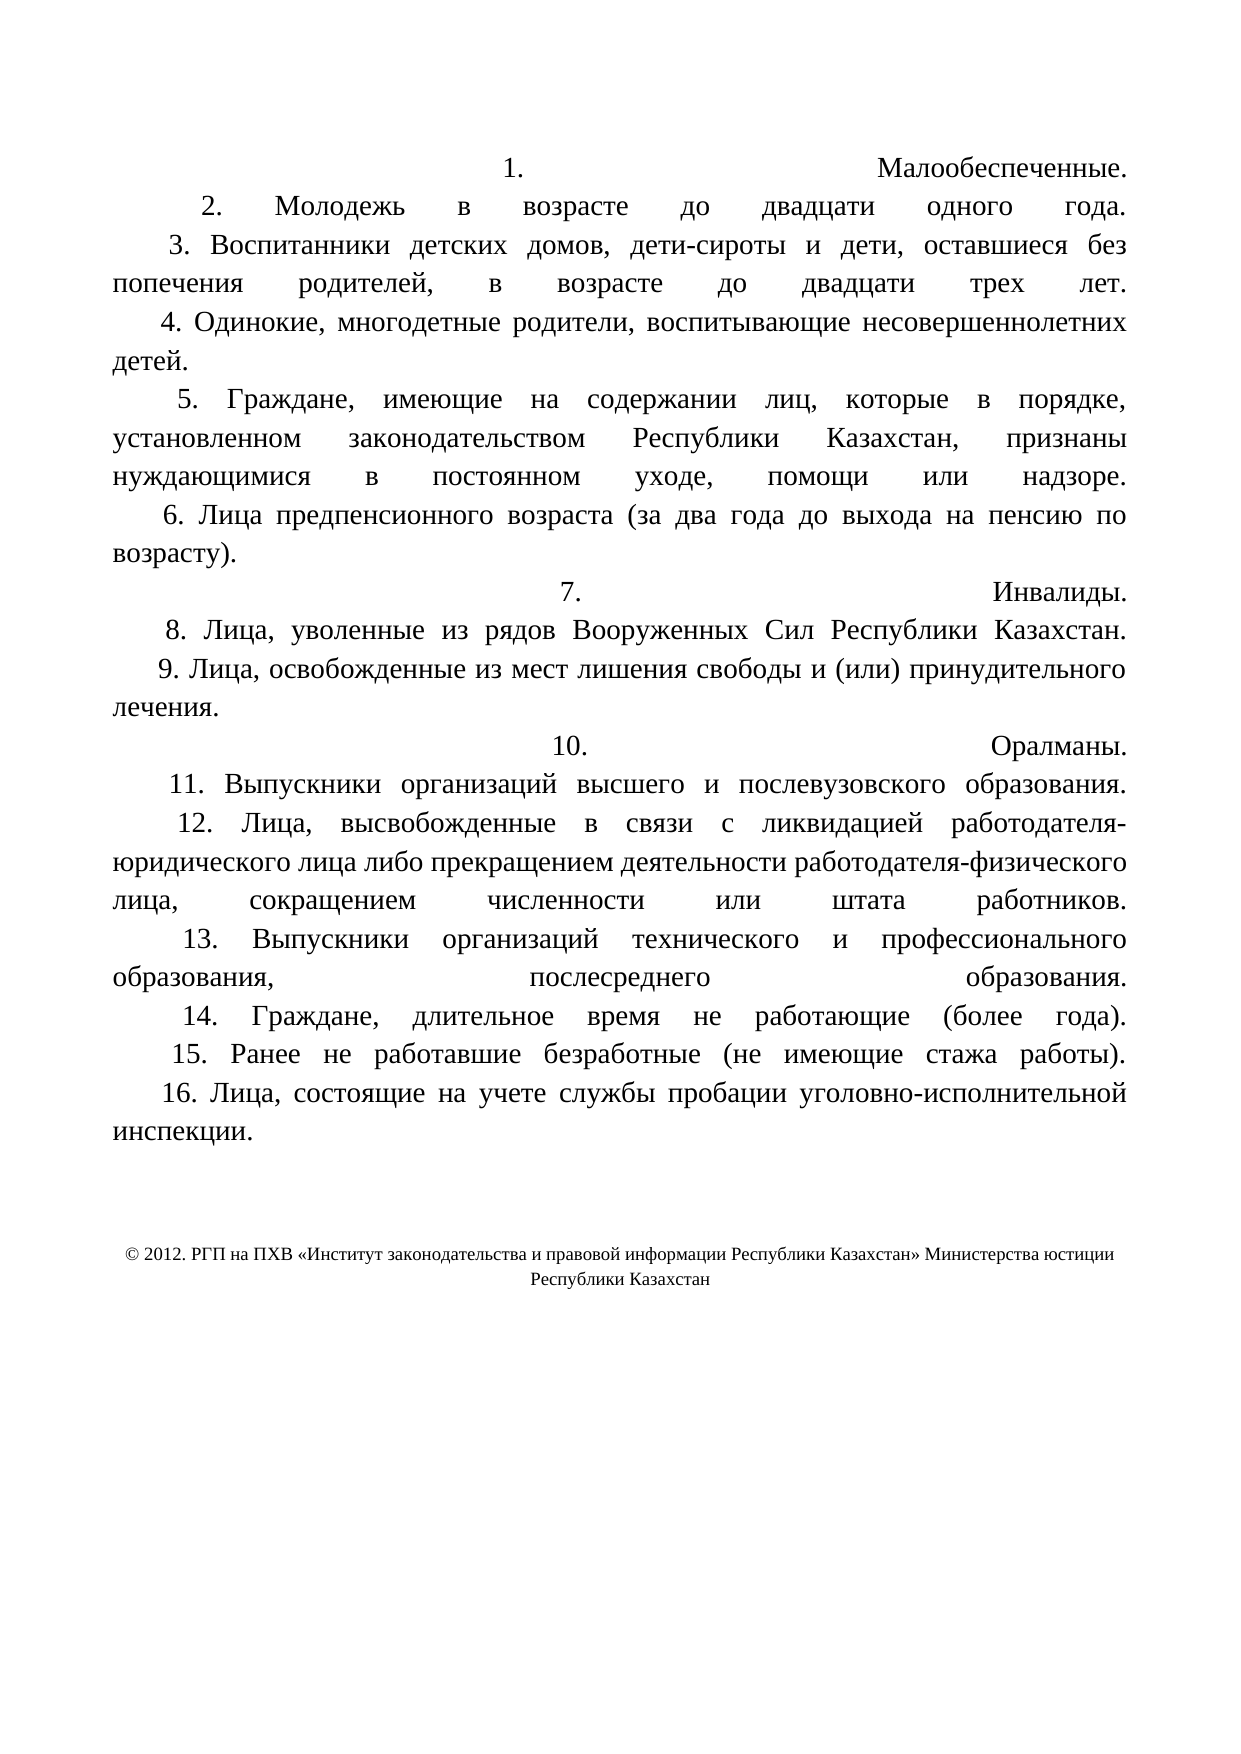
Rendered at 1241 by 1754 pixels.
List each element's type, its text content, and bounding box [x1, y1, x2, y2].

text © 2012. РГП на ПХВ «Институт законодательства и правовой информации Республики Казахстан» Министерства юстиции Республики Казахстан [112, 1243, 1128, 1289]
text 1. Малообеспеченные. 2. Молодежь в возрасте до двадцати одного года. 3. Воспитанники детских домов, дети-сироты и дети, оставшиеся без попечения родителей, в возрасте до двадцати трех лет. 4. Одинокие, многодетные родители, воспитывающие несовершеннолетних детей. 5. Граждане, имеющие на содержании лиц, которые в порядке, установленном законодательством Республики Казахстан, признаны нуждающимися в постоянном уходе, помощи или надзоре. 6. Лица предпенсионного возраста (за два года до выхода на пенсию по возрасту). 7. Инвалиды. 8. Лица, уволенные из рядов Вооруженных Сил Республики Казахстан. 9. Лица, освобожденные из мест лишения свободы и (или) принудительного лечения. 10. Оралманы. 11. Выпускники организаций высшего и послевузовского образования. 12. Лица, высвобожденные в связи с ликвидацией работодателя-юридического лица либо прекращением деятельности работодателя-физического лица, сокращением численности или штата работников. 13. Выпускники организаций технического и профессионального образования, послесреднего образования. 14. Граждане, длительное время не работающие (более года). 15. Ранее не работавшие безработные (не имеющие стажа работы). 16. Лица, состоящие на учете службы пробации уголовно-исполнительной инспекции. [112, 150, 1128, 1147]
